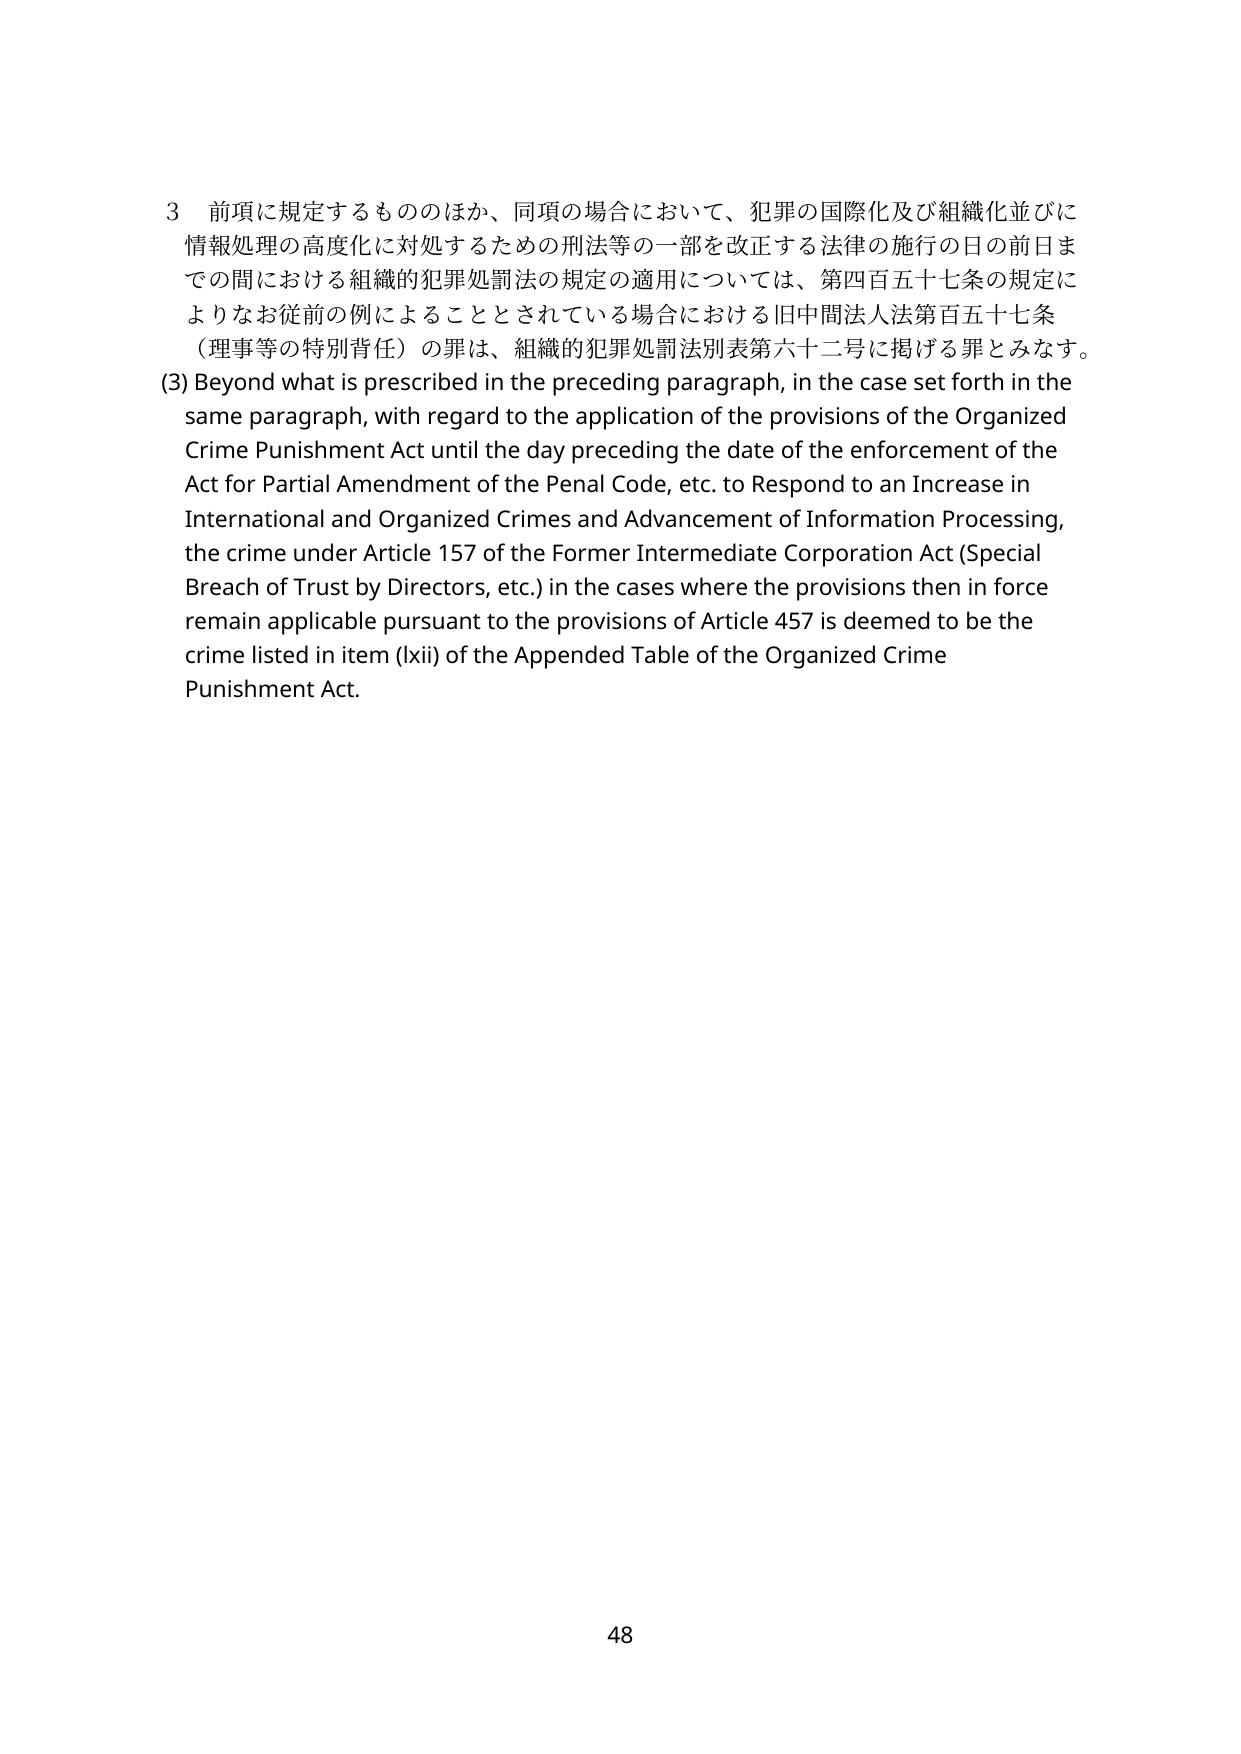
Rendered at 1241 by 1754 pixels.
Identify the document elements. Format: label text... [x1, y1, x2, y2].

text ３ 前項に規定するもののほか、同項の場合において、犯罪の国際化及び組織化並びに情報処理の高度化に対処するための刑法等の一部を改正する法律の施行の日の前日までの間における組織的犯罪処罰法の規定の適用については、第四百五十七条の規定によりなお従前の例によることとされている場合における旧中間法人法第百五十七条（理事等の特別背任）の罪は、組織的犯罪処罰法別表第六十二号に掲げる罪とみなす。 [161, 194, 1079, 364]
text (3) Beyond what is prescribed in the preceding paragraph, in the case set forth in the same paragraph, with regard to the application of the provisions of the Organized Crime Punishment Act until the day preceding the date of the enforcement of the Act for Partial Amendment of the Penal Code, etc. to Respond to an Increase in International and Organized Crimes and Advancement of Information Processing, the crime under Article 157 of the Former Intermediate Corporation Act (Special Breach of Trust by Directors, etc.) in the cases where the provisions then in force remain applicable pursuant to the provisions of Article 457 is deemed to be the crime listed in item (lxii) of the Appended Table of the Organized Crime Punishment Act. [161, 364, 1079, 706]
